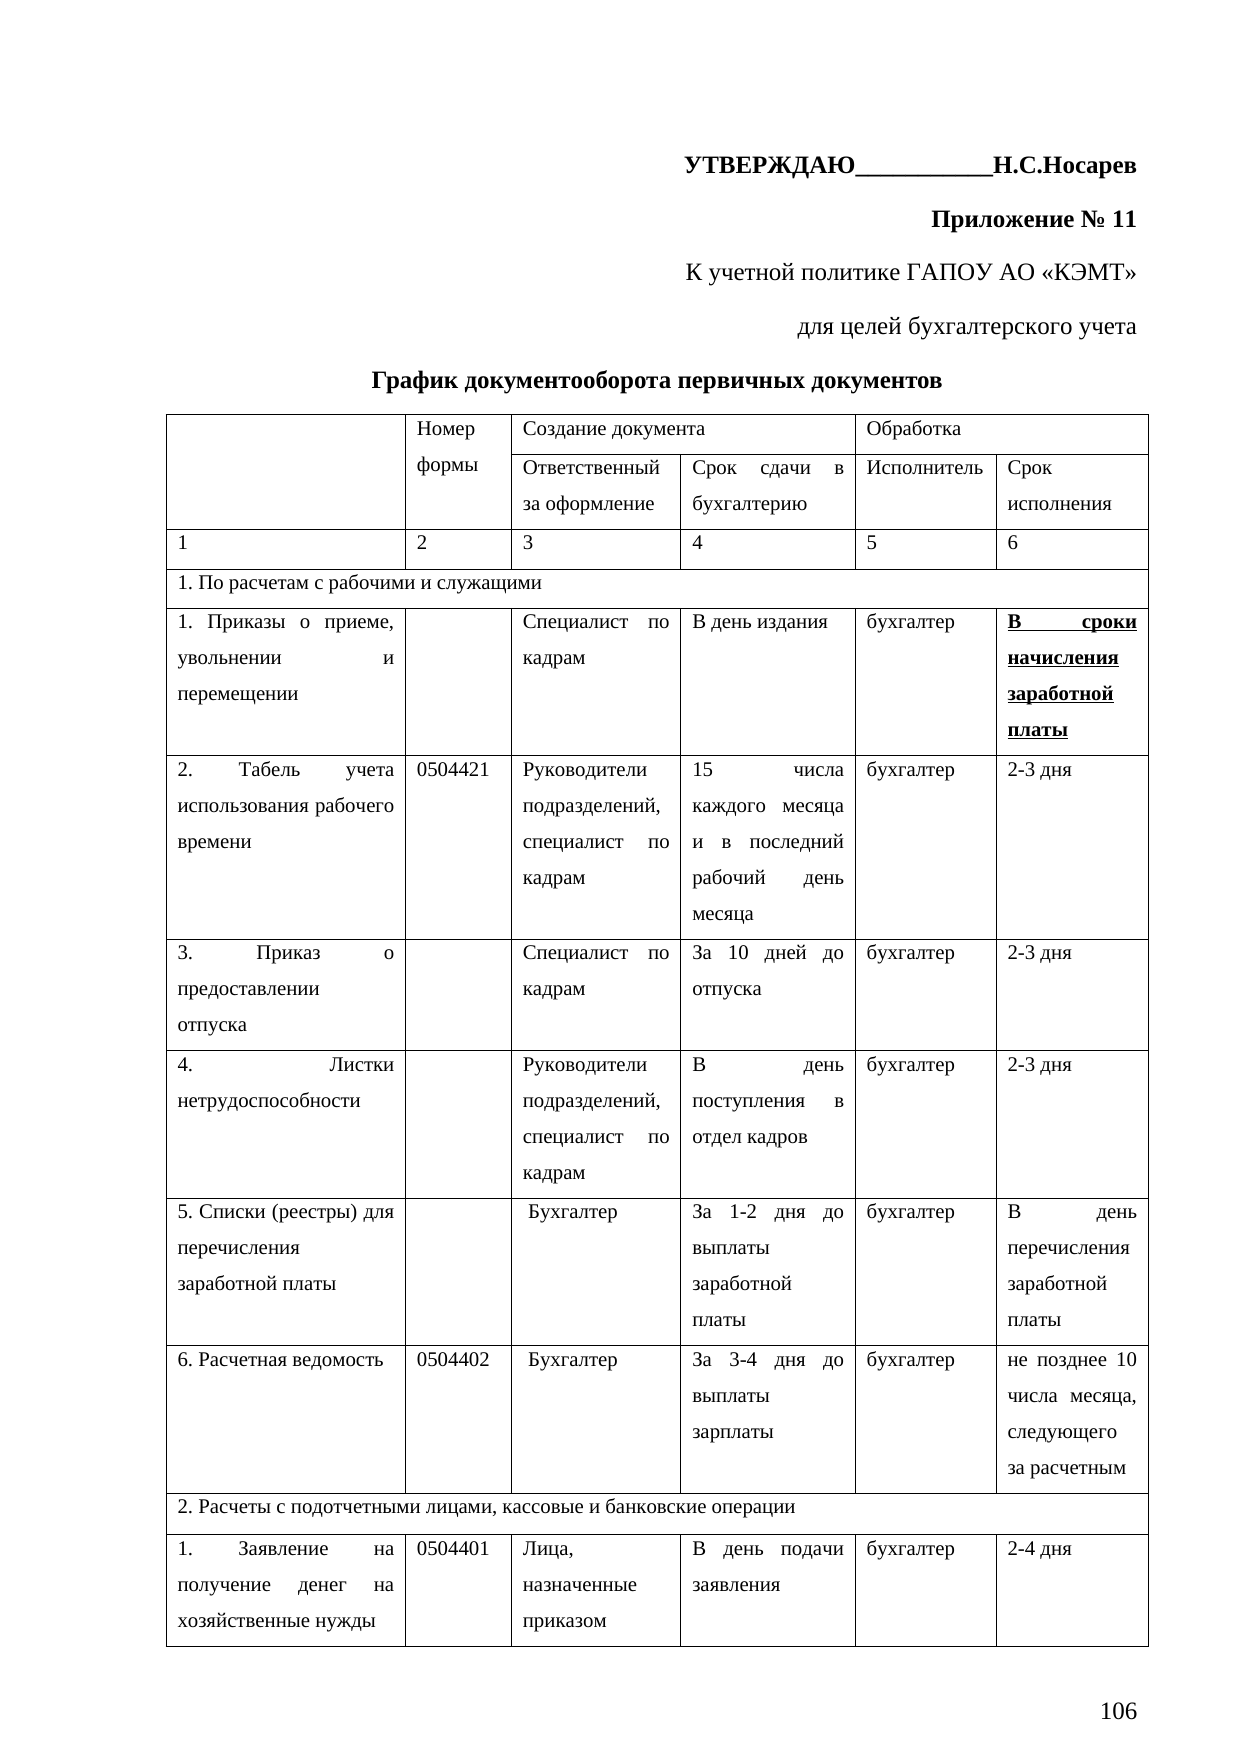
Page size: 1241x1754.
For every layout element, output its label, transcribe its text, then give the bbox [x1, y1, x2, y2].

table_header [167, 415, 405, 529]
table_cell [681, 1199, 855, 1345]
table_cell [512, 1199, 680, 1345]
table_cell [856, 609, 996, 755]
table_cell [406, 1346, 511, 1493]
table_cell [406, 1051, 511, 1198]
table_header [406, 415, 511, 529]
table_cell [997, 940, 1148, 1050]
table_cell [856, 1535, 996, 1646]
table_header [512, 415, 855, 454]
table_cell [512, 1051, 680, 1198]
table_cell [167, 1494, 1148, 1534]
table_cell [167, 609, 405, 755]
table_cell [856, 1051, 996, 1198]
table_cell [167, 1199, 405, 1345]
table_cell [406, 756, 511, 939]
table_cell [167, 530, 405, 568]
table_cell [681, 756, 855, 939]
subtitle УТВЕРЖДАЮ___________Н.С.Носарев [177, 150, 1137, 179]
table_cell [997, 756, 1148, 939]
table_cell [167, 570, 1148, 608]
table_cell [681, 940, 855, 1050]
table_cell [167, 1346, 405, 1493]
subtitle Приложение № 11 [177, 204, 1137, 232]
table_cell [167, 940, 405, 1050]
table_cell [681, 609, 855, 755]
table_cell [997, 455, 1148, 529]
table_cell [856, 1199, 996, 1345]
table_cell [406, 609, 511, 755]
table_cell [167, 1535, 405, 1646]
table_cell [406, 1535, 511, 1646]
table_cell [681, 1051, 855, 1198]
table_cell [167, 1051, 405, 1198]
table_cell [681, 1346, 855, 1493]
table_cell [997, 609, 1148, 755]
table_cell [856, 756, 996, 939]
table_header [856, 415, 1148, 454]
subtitle График документооборота первичных документов [177, 365, 1137, 394]
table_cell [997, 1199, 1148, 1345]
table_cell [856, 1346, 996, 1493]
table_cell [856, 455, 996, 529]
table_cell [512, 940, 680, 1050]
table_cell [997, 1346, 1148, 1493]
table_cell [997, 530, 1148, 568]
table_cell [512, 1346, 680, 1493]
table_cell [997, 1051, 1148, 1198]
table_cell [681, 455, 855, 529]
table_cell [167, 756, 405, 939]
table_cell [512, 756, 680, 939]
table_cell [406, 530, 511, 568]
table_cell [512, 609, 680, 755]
subtitle для целей бухгалтерского учета [177, 311, 1137, 340]
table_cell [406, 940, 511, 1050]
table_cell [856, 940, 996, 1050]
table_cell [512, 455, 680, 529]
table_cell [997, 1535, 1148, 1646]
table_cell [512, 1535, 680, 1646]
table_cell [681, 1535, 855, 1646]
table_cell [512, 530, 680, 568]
subtitle К учетной политике ГАПОУ АО «КЭМТ» [177, 257, 1137, 286]
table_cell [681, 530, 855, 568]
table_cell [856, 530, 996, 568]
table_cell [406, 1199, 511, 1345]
